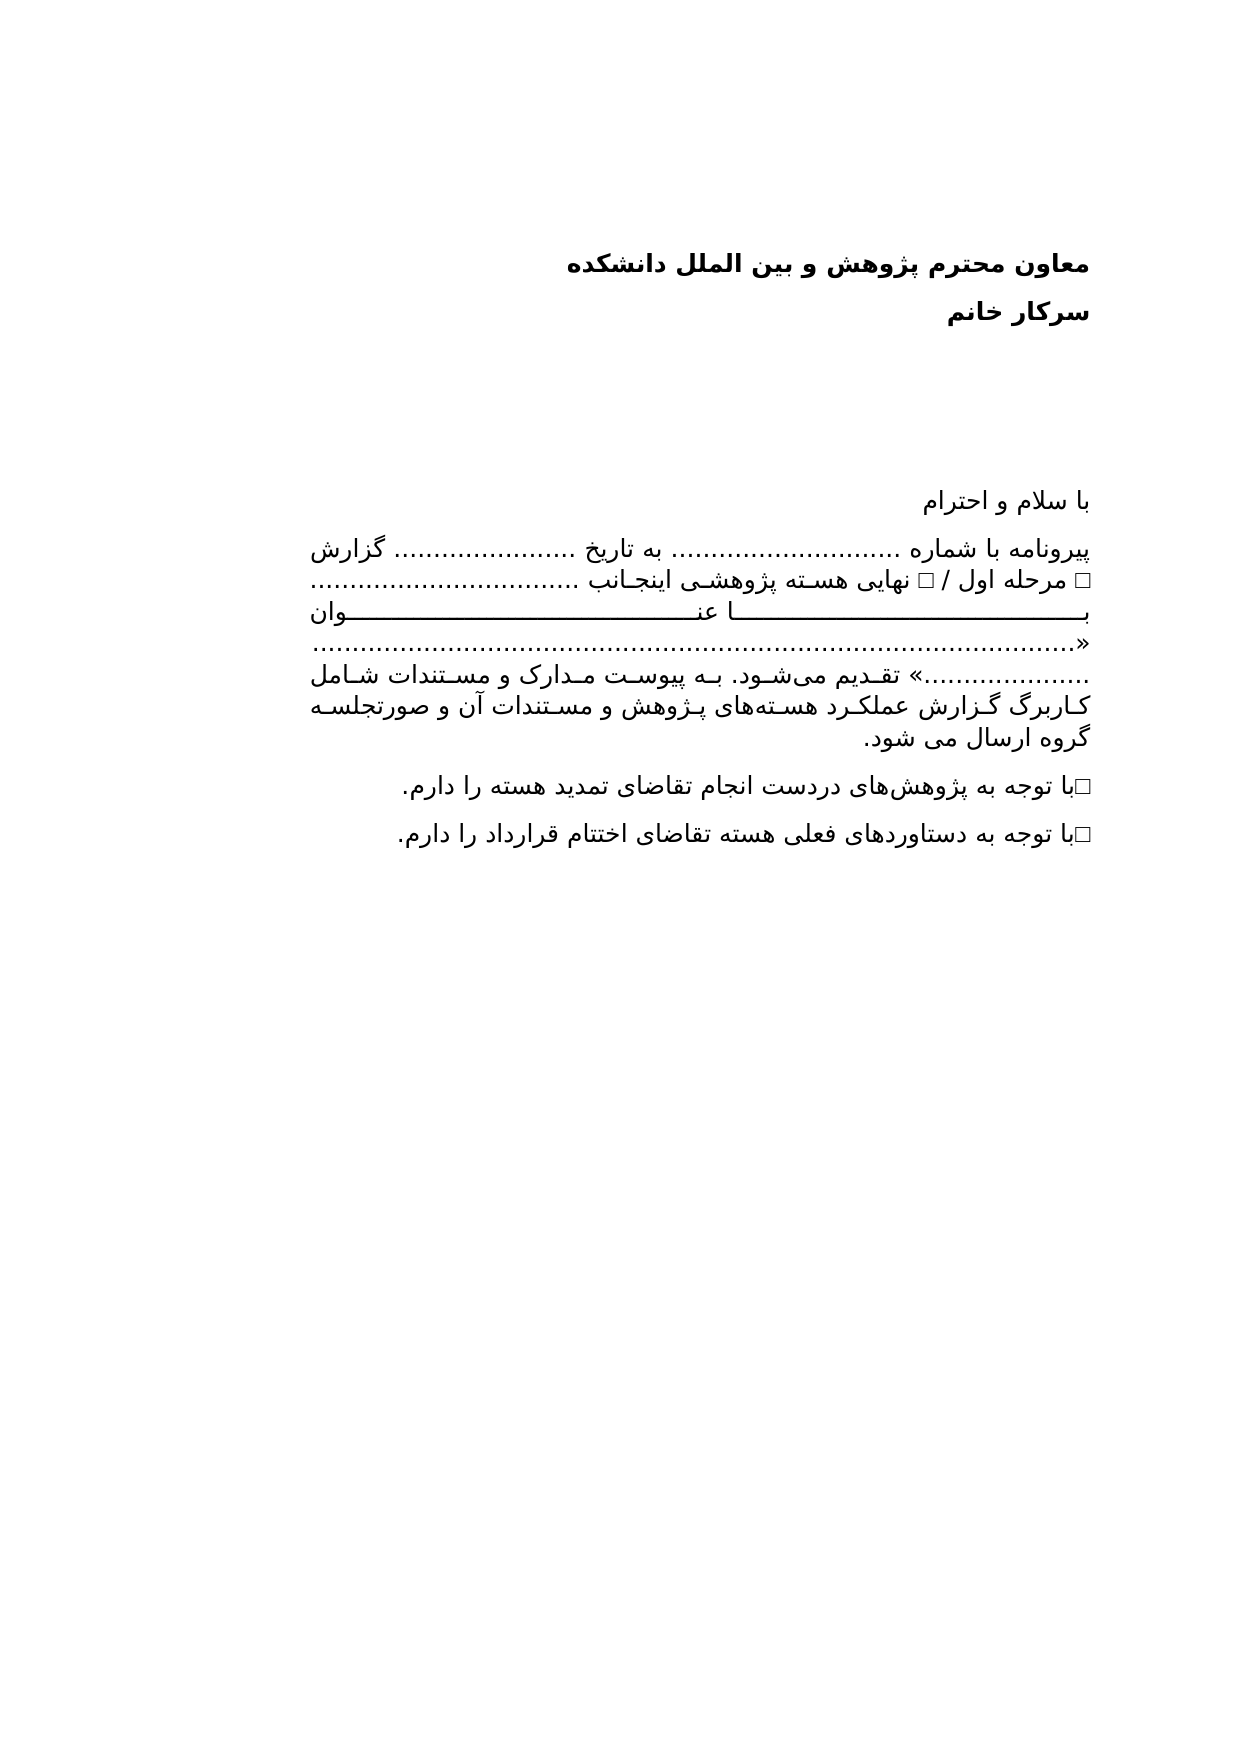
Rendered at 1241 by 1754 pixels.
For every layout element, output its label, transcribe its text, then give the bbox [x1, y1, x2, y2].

text □با توجه به دستاوردهای فعلی هسته تقاضای اختتام قرارداد را دارم. [309, 819, 1090, 849]
text □با توجه به پژوهش‌های دردست انجام تقاضای تمدید هسته را دارم. [309, 771, 1090, 800]
text معاون محترم پژوهش و بین الملل دانشکده [150, 249, 1090, 278]
text سرکار خانم [150, 297, 1090, 326]
text با سلام و احترام [309, 486, 1090, 515]
text پیرونامه با شماره ............................. به تاریخ ....................... گزارش □ مرحله اول / □ نهایی هسته پژوهشی اینجانب .................................. با عنوان «.....................................................................................................................» تقدیم می‌شود. به پیوست مدارک و مستندات شامل کاربرگ گزارش عملکرد هسته‌های پژوهش و مستندات آن و صورتجلسه گروه ارسال می شود. [309, 534, 1090, 752]
